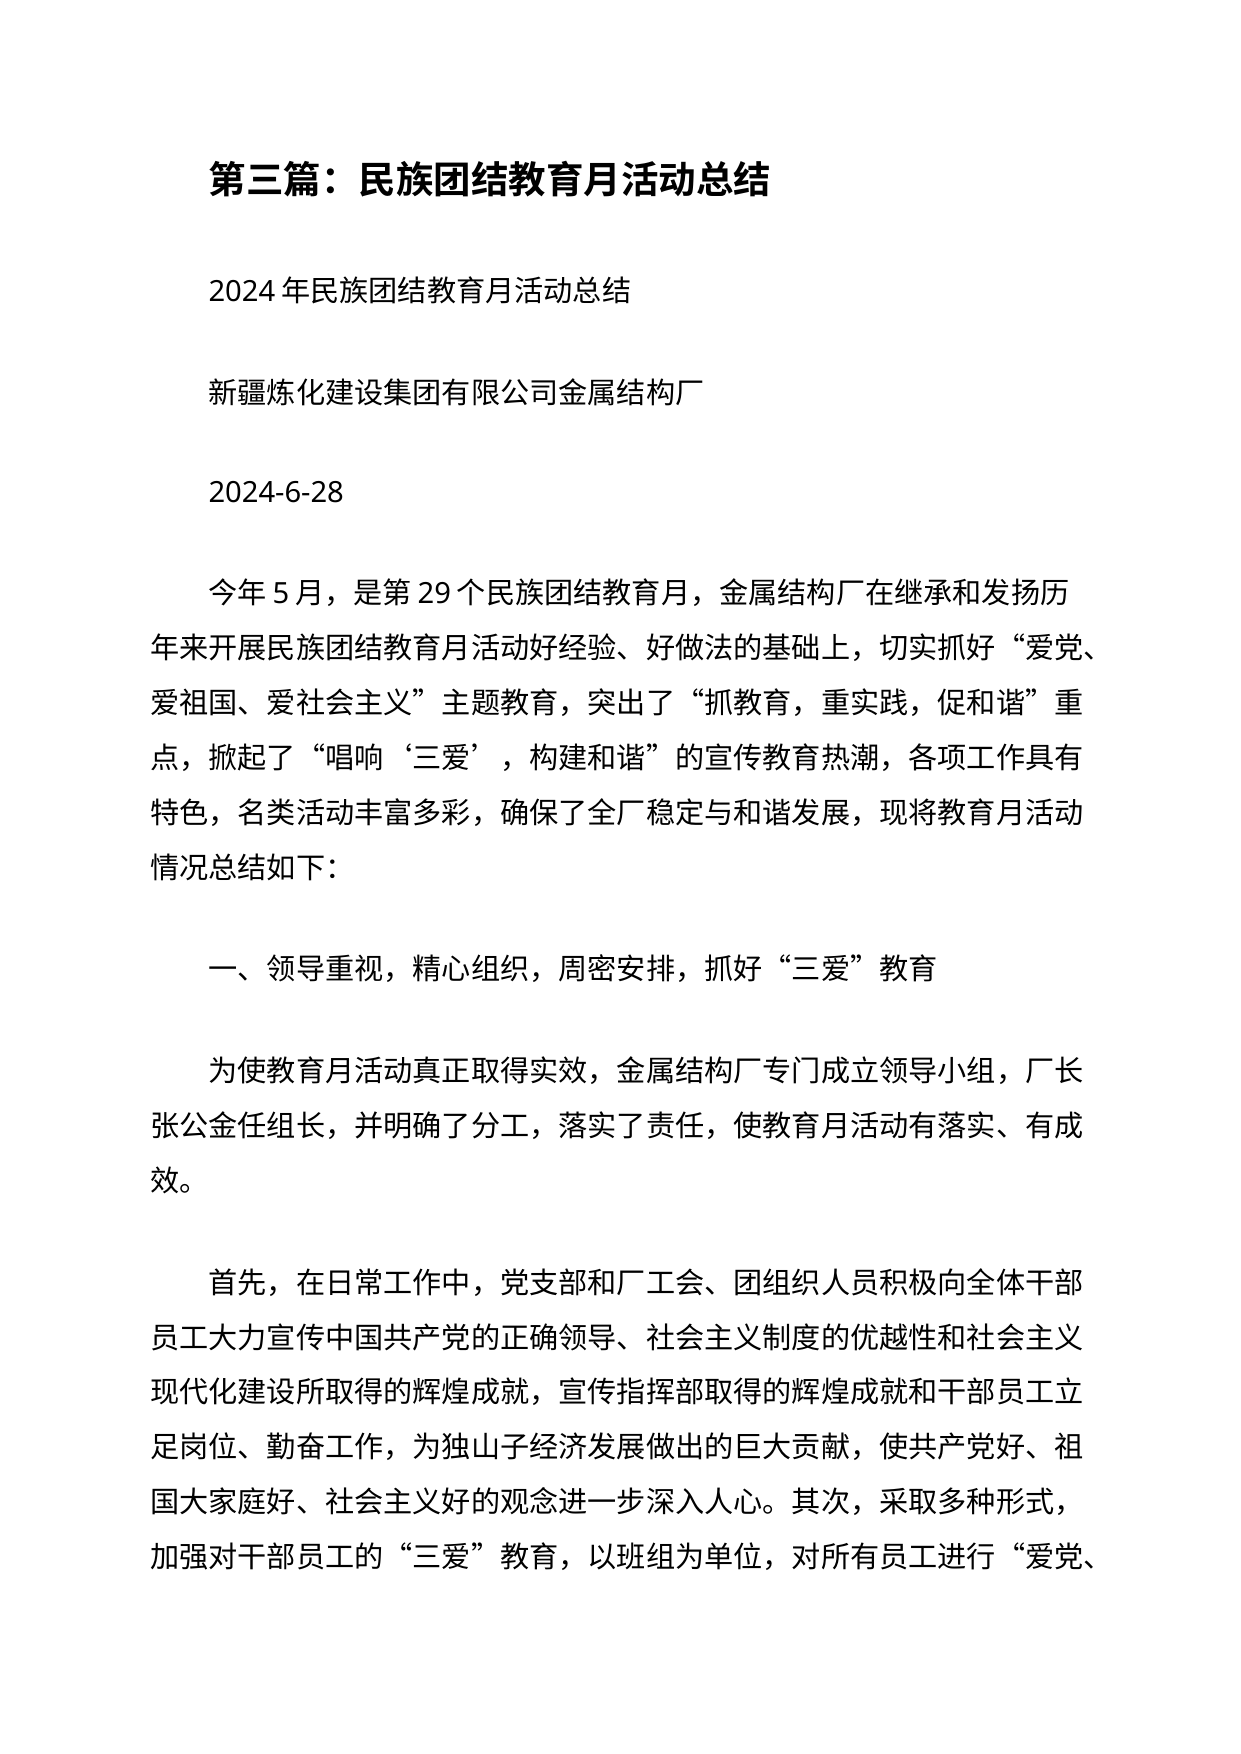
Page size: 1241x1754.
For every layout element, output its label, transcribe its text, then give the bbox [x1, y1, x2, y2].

text 为使教育月活动真正取得实效，金属结构厂专门成立领导小组，厂长张公金任组长，并明确了分工，落实了责任，使教育月活动有落实、有成效。 [150, 1048, 1090, 1200]
text 新疆炼化建设集团有限公司金属结构厂 [150, 369, 1090, 412]
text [150, 1259, 1090, 1576]
text 今年5月，是第29个民族团结教育月，金属结构厂在继承和发扬历年来开展民族团结教育月活动好经验、好做法的基础上，切实抓好“爱党、爱祖国、爱社会主义”主题教育，突出了“抓教育，重实践，促和谐”重点，掀起了“唱响‘三爱’，构建和谐”的宣传教育热潮，各项工作具有特色，名类活动丰富多彩，确保了全厂稳定与和谐发展，现将教育月活动情况总结如下： [150, 569, 1090, 886]
text 第三篇：民族团结教育月活动总结 [150, 150, 1090, 204]
text 一、领导重视，精心组织，周密安排，抓好“三爱”教育 [150, 946, 1090, 988]
text 2024年民族团结教育月活动总结 [150, 267, 1090, 310]
text 2024-6-28 [150, 471, 1090, 511]
